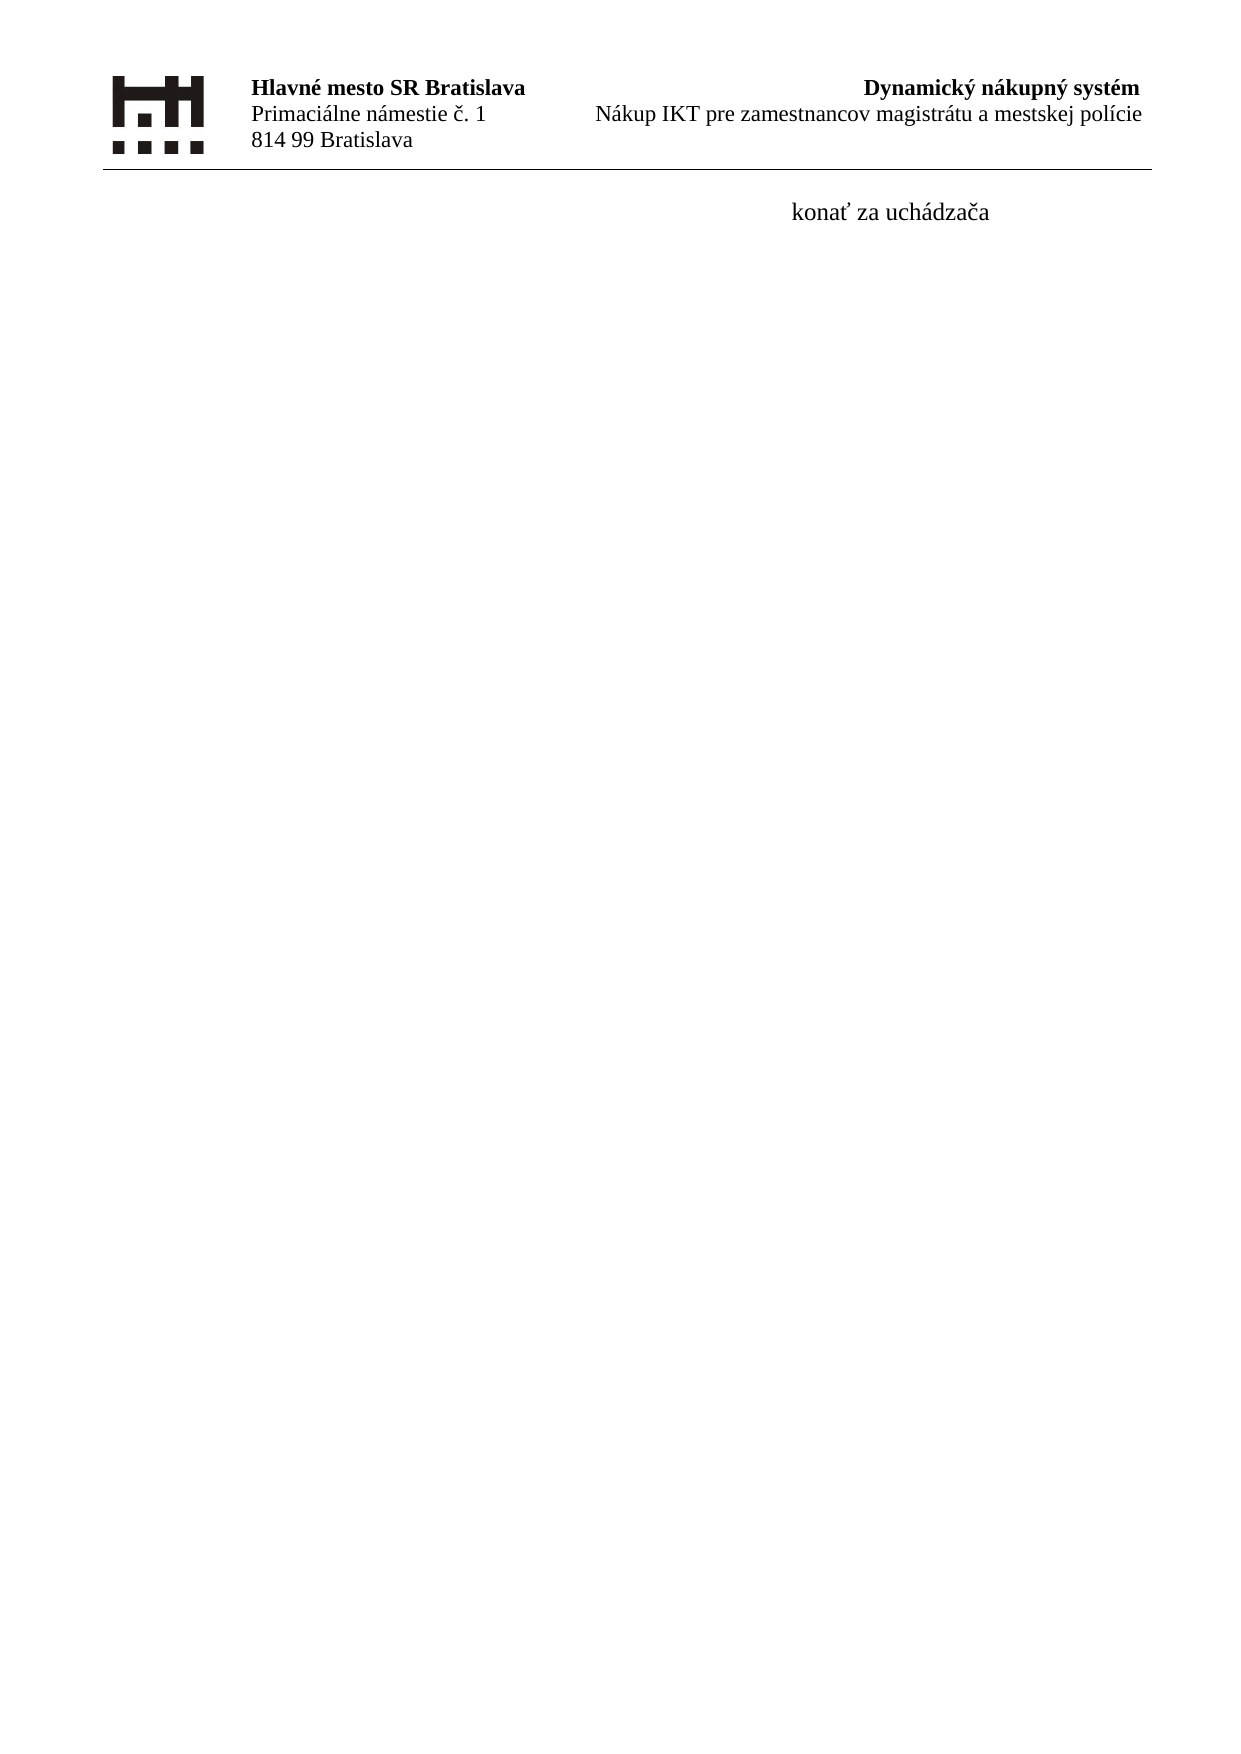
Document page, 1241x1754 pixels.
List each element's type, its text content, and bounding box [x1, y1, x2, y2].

picture [112, 76, 204, 154]
text konať za uchádzača [148, 197, 1137, 226]
